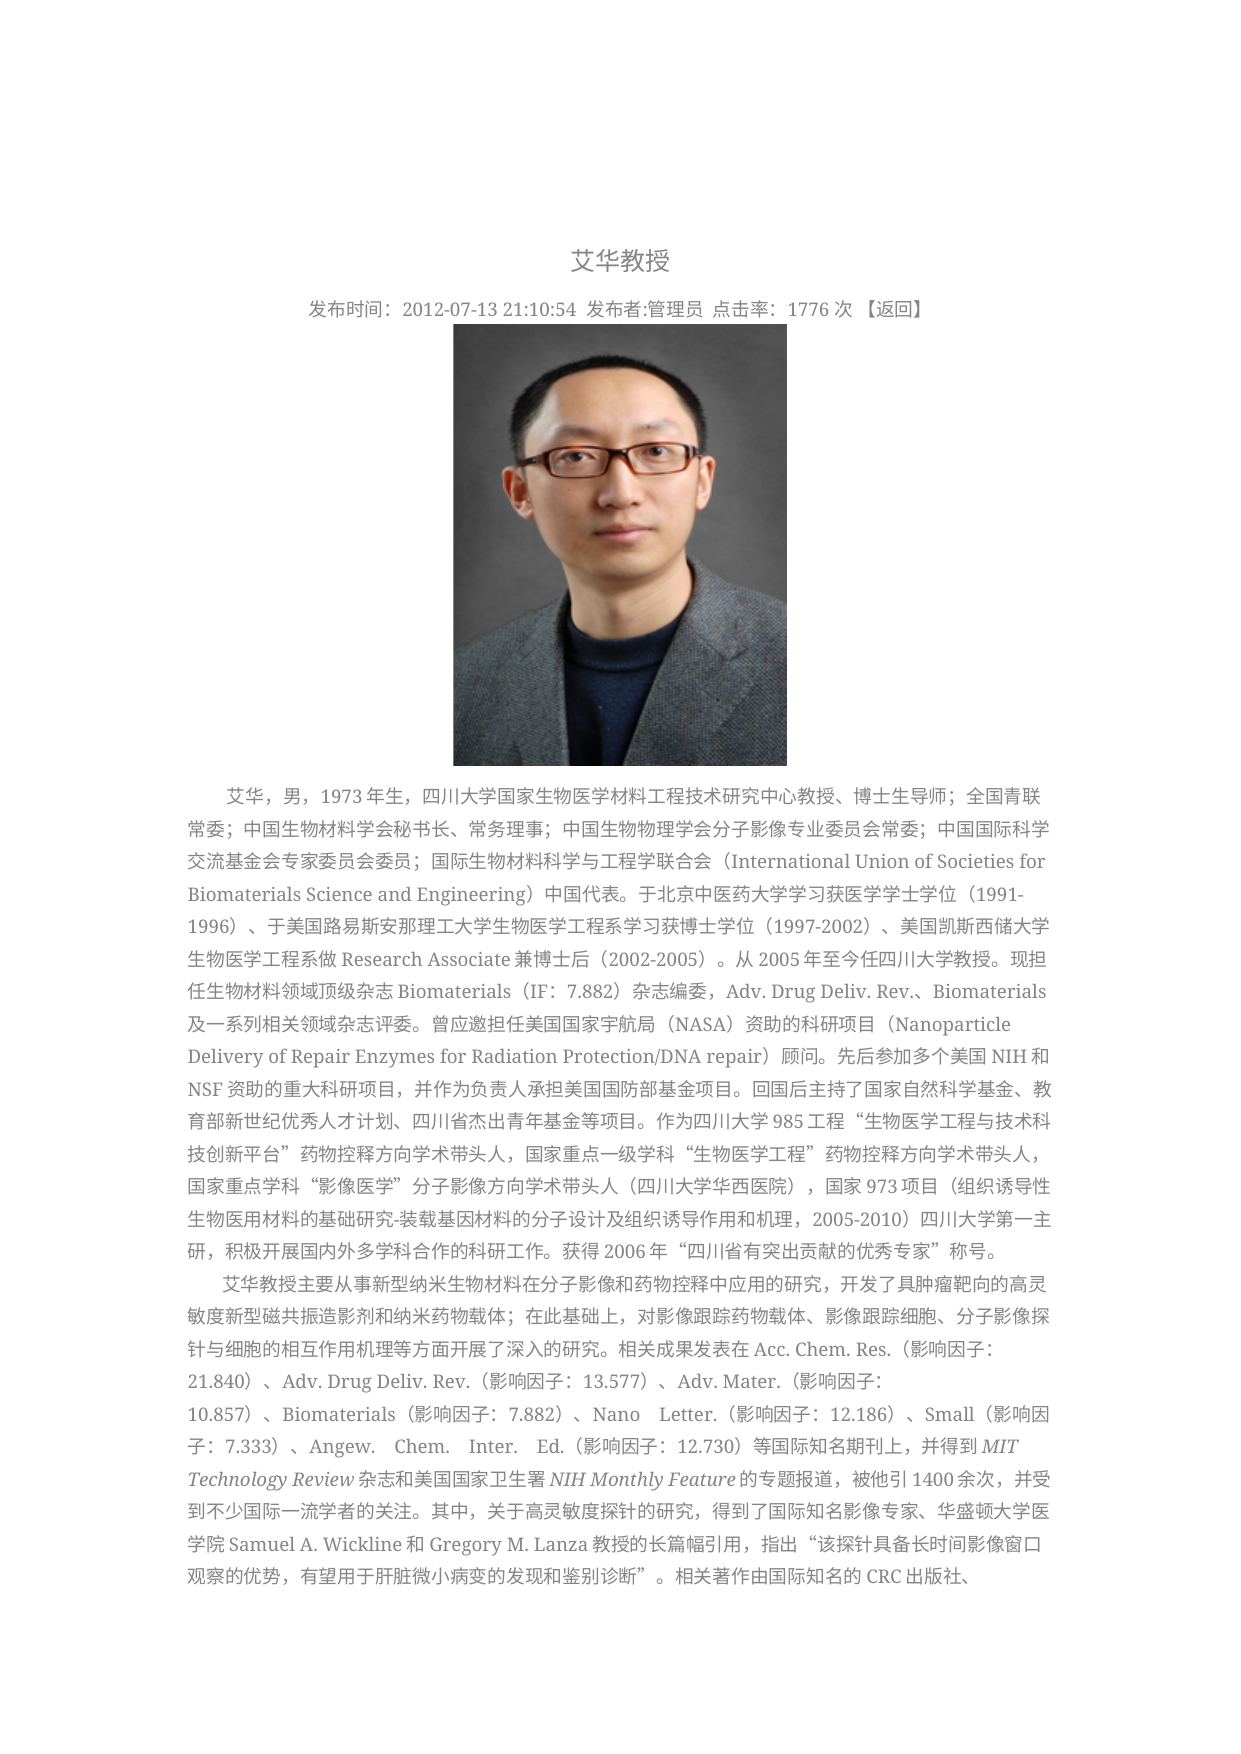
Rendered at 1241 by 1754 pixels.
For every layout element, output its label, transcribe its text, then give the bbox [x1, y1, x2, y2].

text 艾华，男，1973年生，四川大学国家生物医学材料工程技术研究中心教授、博士生导师；全国青联常委；中国生物材料学会秘书长、常务理事；中国生物物理学会分子影像专业委员会常委；中国国际科学交流基金会专家委员会委员；国际生物材料科学与工程学联合会（International Union of Societies for Biomaterials Science and Engineering）中国代表。于北京中医药大学学习获医学学士学位（1991-1996）、于美国路易斯安那理工大学生物医学工程系学习获博士学位（1997-2002）、美国凯斯西储大学生物医学工程系做Research Associate兼博士后（2002-2005）。从2005年至今任四川大学教授。现担任生物材料领域顶级杂志Biomaterials（IF：7.882）杂志编委，Adv. Drug Deliv. Rev.、Biomaterials及一系列相关领域杂志评委。曾应邀担任美国国家宇航局（NASA）资助的科研项目（Nanoparticle Delivery of Repair Enzymes for Radiation Protection/DNA repair）顾问。先后参加多个美国NIH和NSF资助的重大科研项目，并作为负责人承担美国国防部基金项目。回国后主持了国家自然科学基金、教育部新世纪优秀人才计划、四川省杰出青年基金等项目。作为四川大学985工程“生物医学工程与技术科技创新平台”药物控释方向学术带头人，国家重点一级学科“生物医学工程”药物控释方向学术带头人，国家重点学科“影像医学”分子影像方向学术带头人（四川大学华西医院），国家973项目（组织诱导性生物医用材料的基础研究-装载基因材料的分子设计及组织诱导作用和机理，2005-2010）四川大学第一主研，积极开展国内外多学科合作的科研工作。获得2006年“四川省有突出贡献的优秀专家”称号。 [187, 779, 1053, 1267]
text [187, 1267, 1053, 1592]
text 艾华教授 [187, 162, 1053, 292]
picture [453, 324, 787, 766]
text 发布时间：2012-07-13 21:10:54 发布者:管理员 点击率：1776 次 【返回】 [187, 292, 1053, 324]
